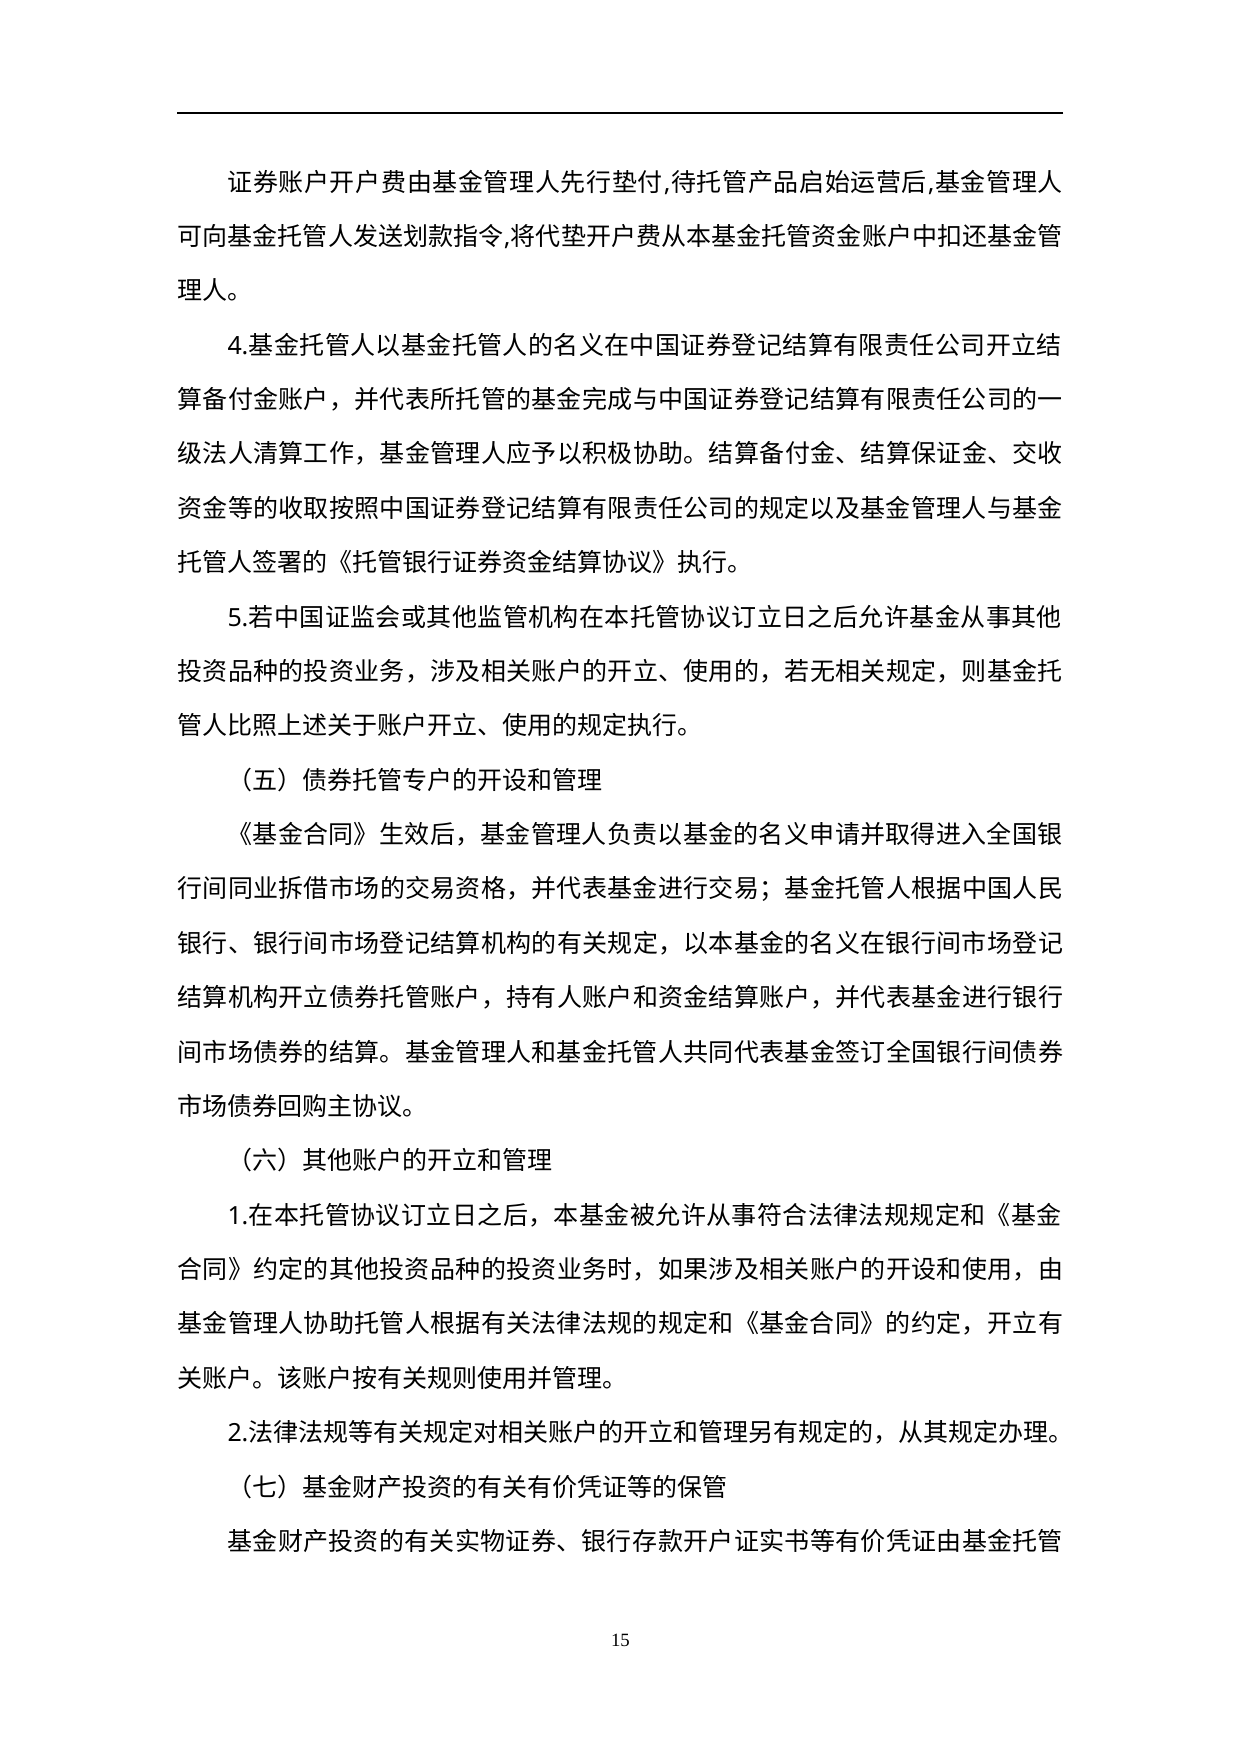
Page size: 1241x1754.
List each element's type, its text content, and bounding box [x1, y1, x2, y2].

text 证券账户开户费由基金管理人先行垫付,待托管产品启始运营后,基金管理人可向基金托管人发送划款指令,将代垫开户费从本基金托管资金账户中扣还基金管理人。 [177, 162, 1063, 307]
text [177, 1521, 1063, 1558]
text 《基金合同》生效后，基金管理人负责以基金的名义申请并取得进入全国银行间同业拆借市场的交易资格，并代表基金进行交易；基金托管人根据中国人民银行、银行间市场登记结算机构的有关规定，以本基金的名义在银行间市场登记结算机构开立债券托管账户，持有人账户和资金结算账户，并代表基金进行银行间市场债券的结算。基金管理人和基金托管人共同代表基金签订全国银行间债券市场债券回购主协议。 [177, 814, 1063, 1123]
text 4.基金托管人以基金托管人的名义在中国证券登记结算有限责任公司开立结算备付金账户，并代表所托管的基金完成与中国证券登记结算有限责任公司的一级法人清算工作，基金管理人应予以积极协助。结算备付金、结算保证金、交收资金等的收取按照中国证券登记结算有限责任公司的规定以及基金管理人与基金托管人签署的《托管银行证券资金结算协议》执行。 [177, 325, 1063, 579]
text 1.在本托管协议订立日之后，本基金被允许从事符合法律法规规定和《基金合同》约定的其他投资品种的投资业务时，如果涉及相关账户的开设和使用，由基金管理人协助托管人根据有关法律法规的规定和《基金合同》的约定，开立有关账户。该账户按有关规则使用并管理。 [177, 1195, 1063, 1394]
text 5.若中国证监会或其他监管机构在本托管协议订立日之后允许基金从事其他投资品种的投资业务，涉及相关账户的开立、使用的，若无相关规定，则基金托管人比照上述关于账户开立、使用的规定执行。 [177, 597, 1063, 742]
text 2.法律法规等有关规定对相关账户的开立和管理另有规定的，从其规定办理。 [177, 1413, 1063, 1449]
text （六）其他账户的开立和管理 [177, 1141, 1063, 1177]
text （五）债券托管专户的开设和管理 [177, 760, 1063, 796]
text （七）基金财产投资的有关有价凭证等的保管 [177, 1467, 1063, 1503]
